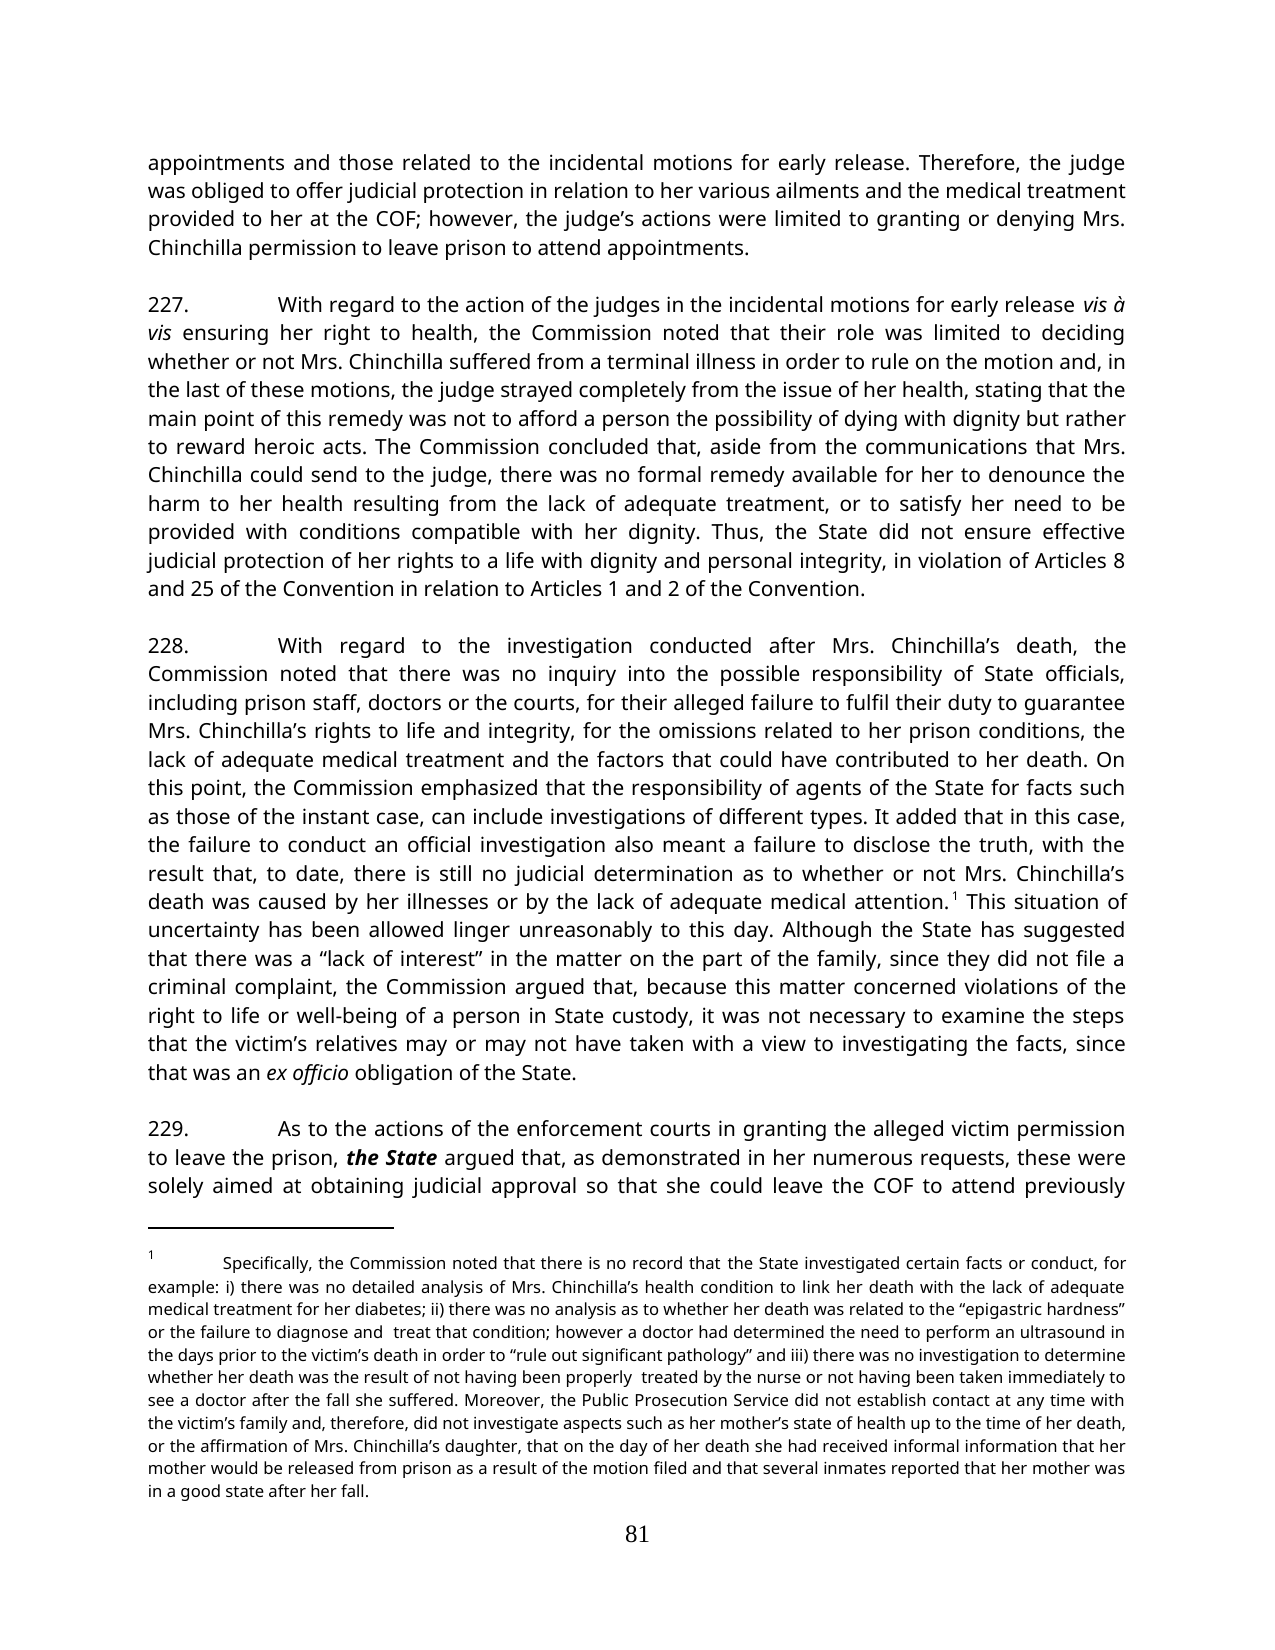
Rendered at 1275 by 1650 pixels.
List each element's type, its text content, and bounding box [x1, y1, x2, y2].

list With regard to the action of the judges in the incidental motions for early release vis à vis ensuring her right to health, the Commission noted that their role was limited to deciding whether or not Mrs. Chinchilla suffered from a terminal illness in order to rule on the motion and, in the last of these motions, the judge strayed completely from the issue of her health, stating that the main point of this remedy was not to afford a person the possibility of dying with dignity but rather to reward heroic acts. The Commission concluded that, aside from the communications that Mrs. Chinchilla could send to the judge, there was no formal remedy available for her to denounce the harm to her health resulting from the lack of adequate treatment, or to satisfy her need to be provided with conditions compatible with her dignity. Thus, the State did not ensure effective judicial protection of her rights to a life with dignity and personal integrity, in violation of Articles 8 and 25 of the Convention in relation to Articles 1 and 2 of the Convention. [148, 290, 1127, 603]
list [148, 1114, 1127, 1200]
list With regard to the investigation conducted after Mrs. Chinchilla’s death, the Commission noted that there was no inquiry into the possible responsibility of State officials, including prison staff, doctors or the courts, for their alleged failure to fulfil their duty to guarantee Mrs. Chinchilla’s rights to life and integrity, for the omissions related to her prison conditions, the lack of adequate medical treatment and the factors that could have contributed to her death. On this point, the Commission emphasized that the responsibility of agents of the State for facts such as those of the instant case, can include investigations of different types. It added that in this case, the failure to conduct an official investigation also meant a failure to disclose the truth, with the result that, to date, there is still no judicial determination as to whether or not Mrs. Chinchilla’s death was caused by her illnesses or by the lack of adequate medical attention. This situation of uncertainty has been allowed linger unreasonably to this day. Although the State has suggested that there was a “lack of interest” in the matter on the part of the family, since they did not file a criminal complaint, the Commission argued that, because this matter concerned violations of the right to life or well-being of a person in State custody, it was not necessary to examine the steps that the victim’s relatives may or may not have taken with a view to investigating the facts, since that was an ex officio obligation of the State. [148, 631, 1127, 1086]
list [148, 148, 1127, 261]
